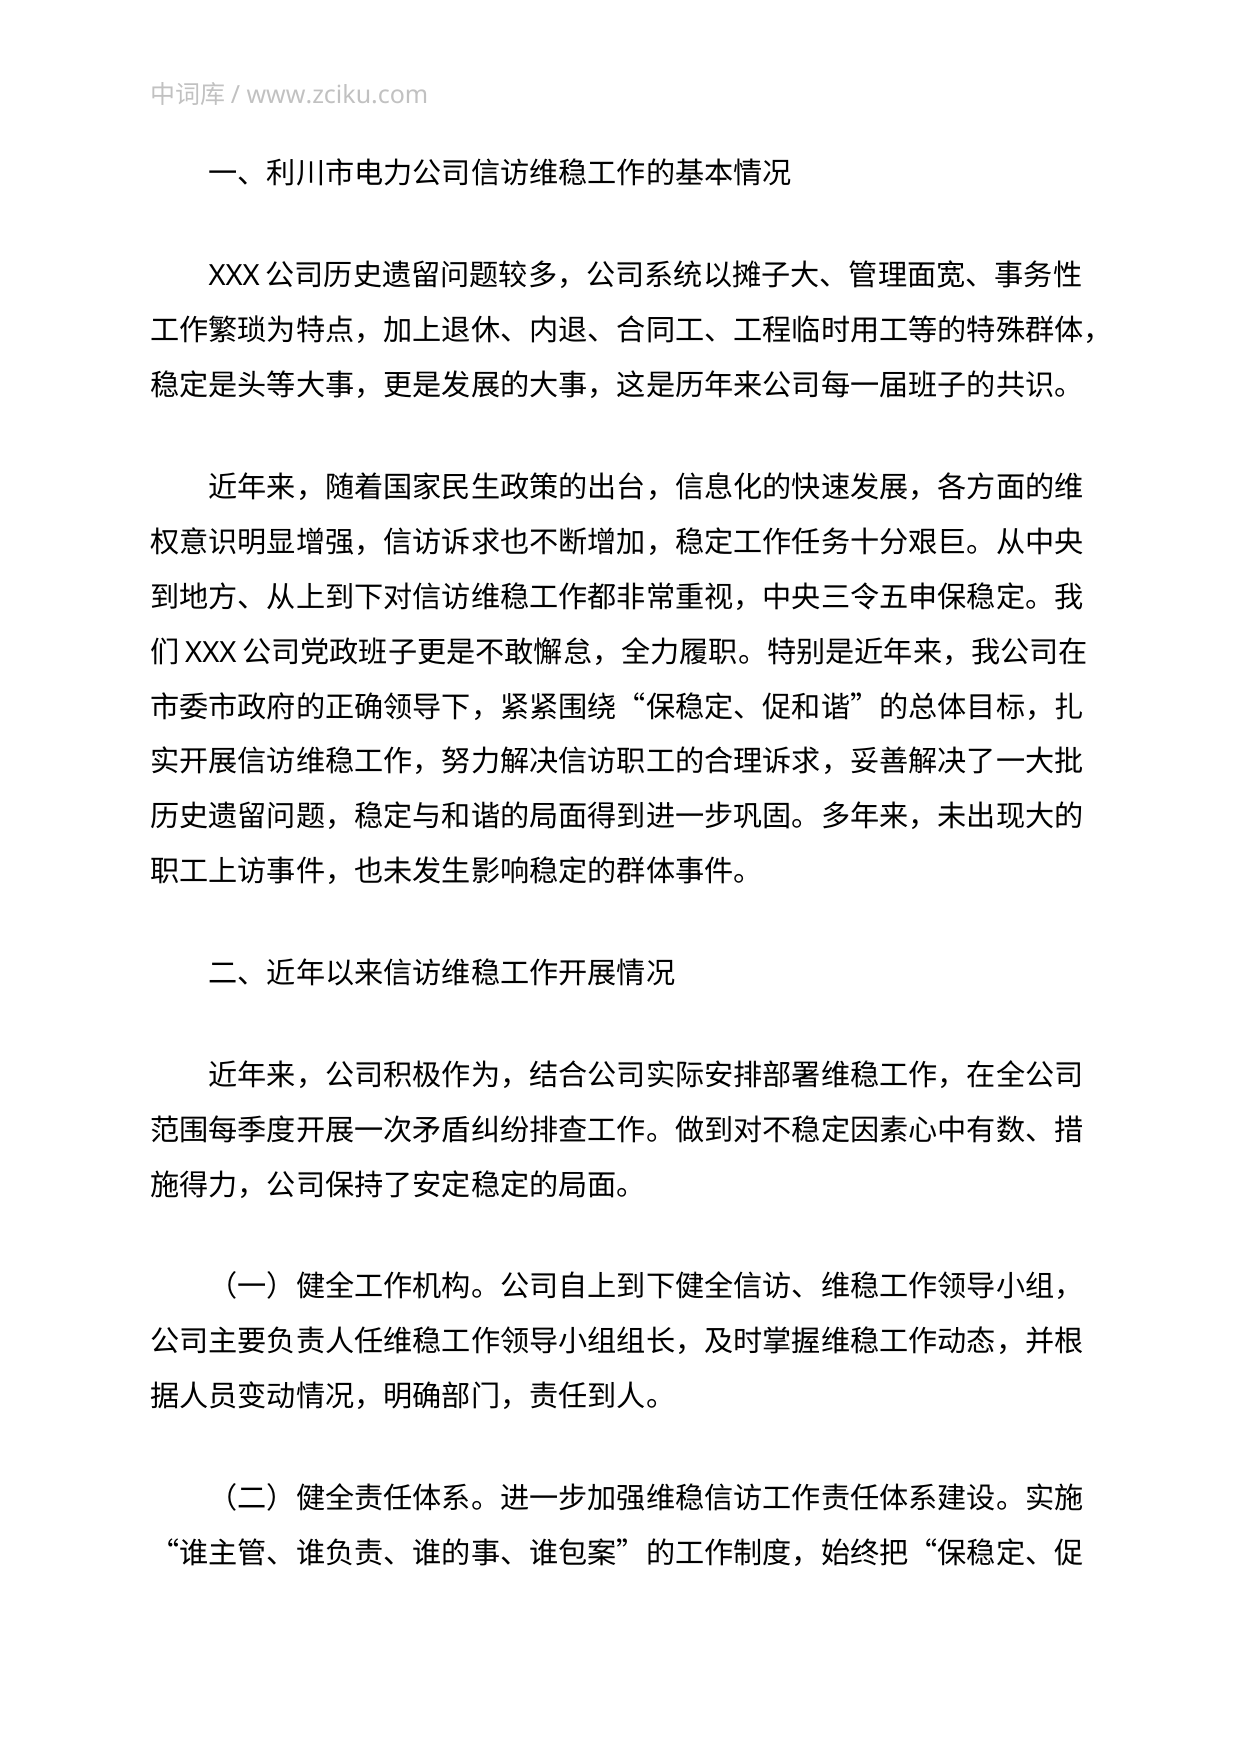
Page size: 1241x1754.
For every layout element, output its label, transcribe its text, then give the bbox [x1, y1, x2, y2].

text XXX公司历史遗留问题较多，公司系统以摊子大、管理面宽、事务性工作繁琐为特点，加上退休、内退、合同工、工程临时用工等的特殊群体，稳定是头等大事，更是发展的大事，这是历年来公司每一届班子的共识。 [150, 252, 1090, 404]
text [150, 1474, 1090, 1572]
text 二、近年以来信访维稳工作开展情况 [150, 949, 1090, 992]
text 近年来，随着国家民生政策的出台，信息化的快速发展，各方面的维权意识明显增强，信访诉求也不断增加，稳定工作任务十分艰巨。从中央到地方、从上到下对信访维稳工作都非常重视，中央三令五申保稳定。我们XXX公司党政班子更是不敢懈怠，全力履职。特别是近年来，我公司在市委市政府的正确领导下，紧紧围绕“保稳定、促和谐”的总体目标，扎实开展信访维稳工作，努力解决信访职工的合理诉求，妥善解决了一大批历史遗留问题，稳定与和谐的局面得到进一步巩固。多年来，未出现大的职工上访事件，也未发生影响稳定的群体事件。 [150, 463, 1090, 890]
text 一、利川市电力公司信访维稳工作的基本情况 [150, 150, 1090, 192]
text 近年来，公司积极作为，结合公司实际安排部署维稳工作，在全公司范围每季度开展一次矛盾纠纷排查工作。做到对不稳定因素心中有数、措施得力，公司保持了安定稳定的局面。 [150, 1051, 1090, 1203]
text （一）健全工作机构。公司自上到下健全信访、维稳工作领导小组，公司主要负责人任维稳工作领导小组组长，及时掌握维稳工作动态，并根据人员变动情况，明确部门，责任到人。 [150, 1263, 1090, 1415]
